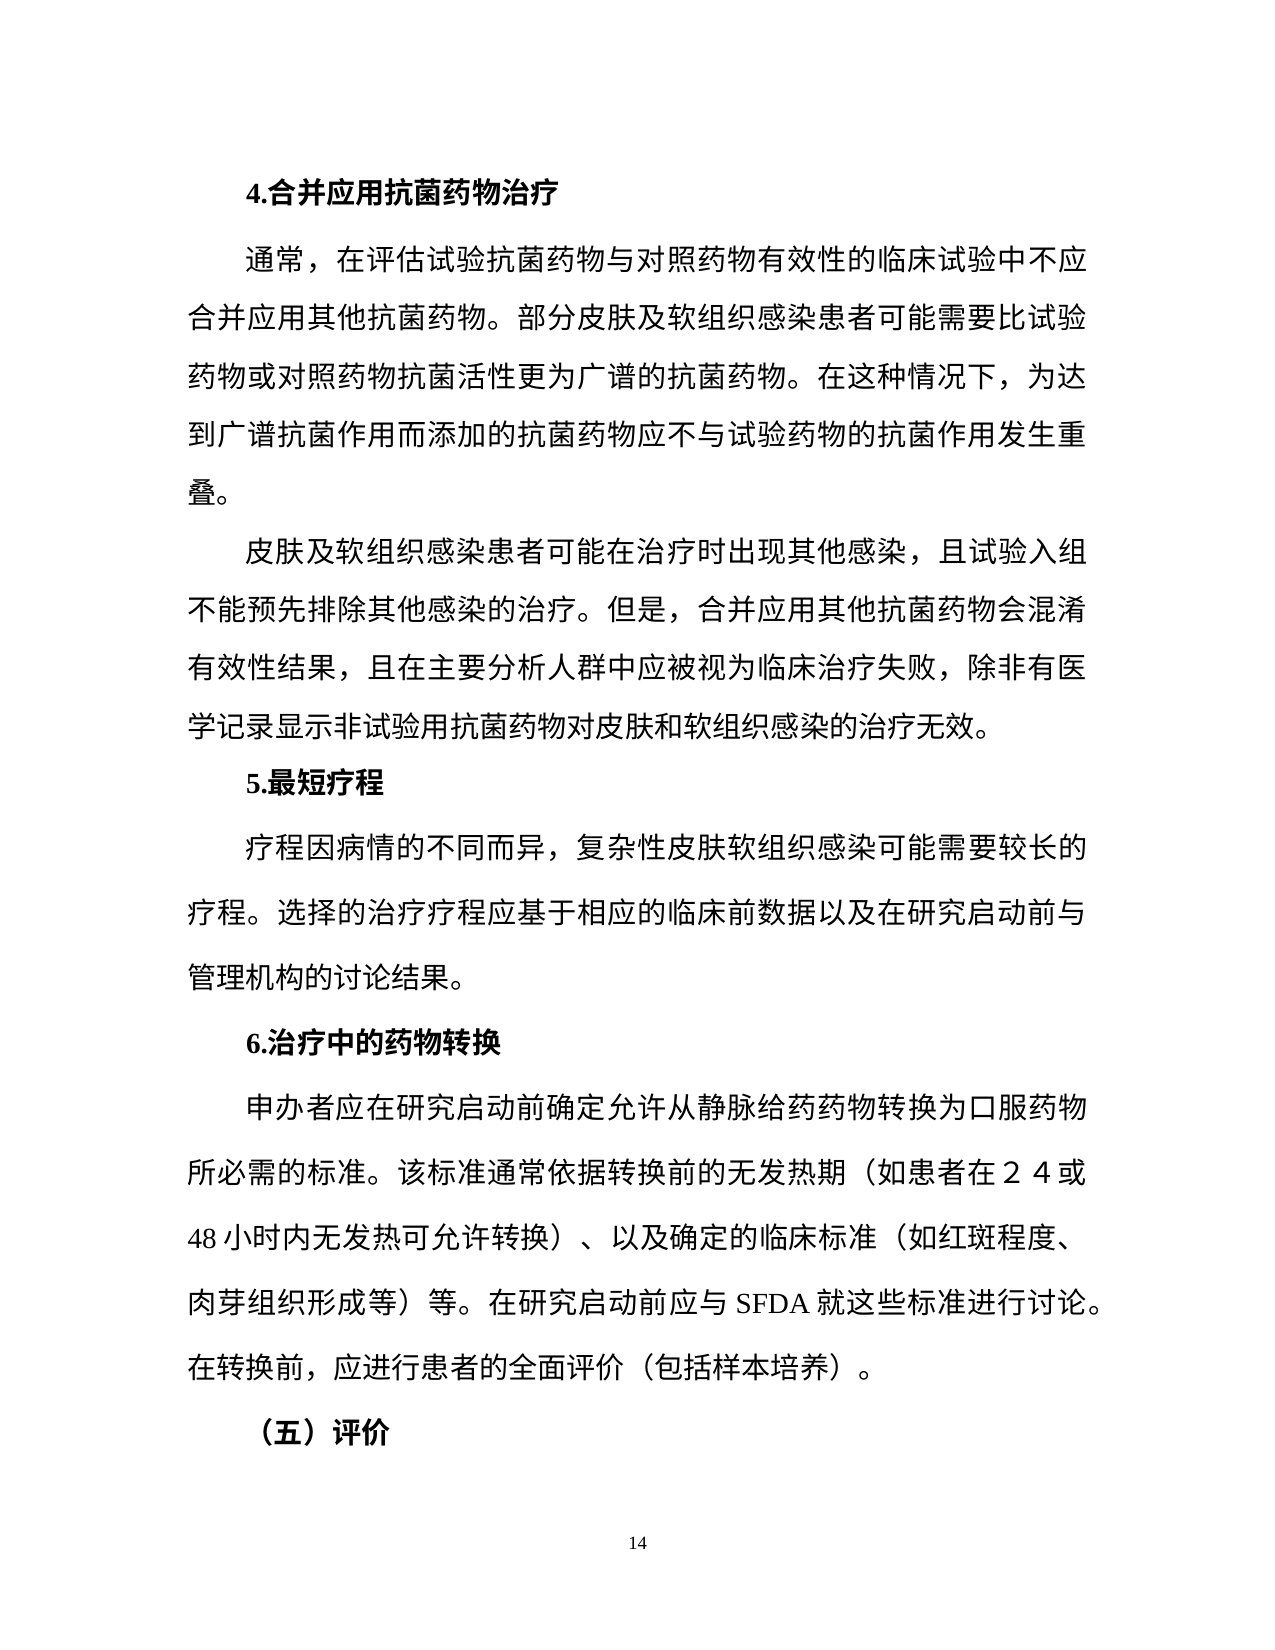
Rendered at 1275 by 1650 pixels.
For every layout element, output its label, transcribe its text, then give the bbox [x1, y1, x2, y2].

text 皮肤及软组织感染患者可能在治疗时出现其他感染，且试验入组不能预先排除其他感染的治疗。但是，合并应用其他抗菌药物会混淆有效性结果，且在主要分析人群中应被视为临床治疗失败，除非有医学记录显示非试验用抗菌药物对皮肤和软组织感染的治疗无效。 [187, 515, 1088, 749]
text 通常，在评估试验抗菌药物与对照药物有效性的临床试验中不应合并应用其他抗菌药物。部分皮肤及软组织感染患者可能需要比试验药物或对照药物抗菌活性更为广谱的抗菌药物。在这种情况下，为达到广谱抗菌作用而添加的抗菌药物应不与试验药物的抗菌作用发生重叠。 [187, 224, 1088, 515]
text （五）评价 [187, 1399, 1088, 1464]
subtitle 6.治疗中的药物转换 [187, 1009, 1088, 1074]
subtitle 5.最短疗程 [187, 749, 1088, 814]
text 申办者应在研究启动前确定允许从静脉给药药物转换为口服药物所必需的标准。该标准通常依据转换前的无发热期（如患者在２４或48小时内无发热可允许转换）、以及确定的临床标准（如红斑程度、肉芽组织形成等）等。在研究启动前应与SFDA就这些标准进行讨论。在转换前，应进行患者的全面评价（包括样本培养）。 [187, 1074, 1088, 1399]
subtitle 4.合并应用抗菌药物治疗 [187, 159, 1088, 224]
text 疗程因病情的不同而异，复杂性皮肤软组织感染可能需要较长的疗程。选择的治疗疗程应基于相应的临床前数据以及在研究启动前与管理机构的讨论结果。 [187, 814, 1088, 1009]
